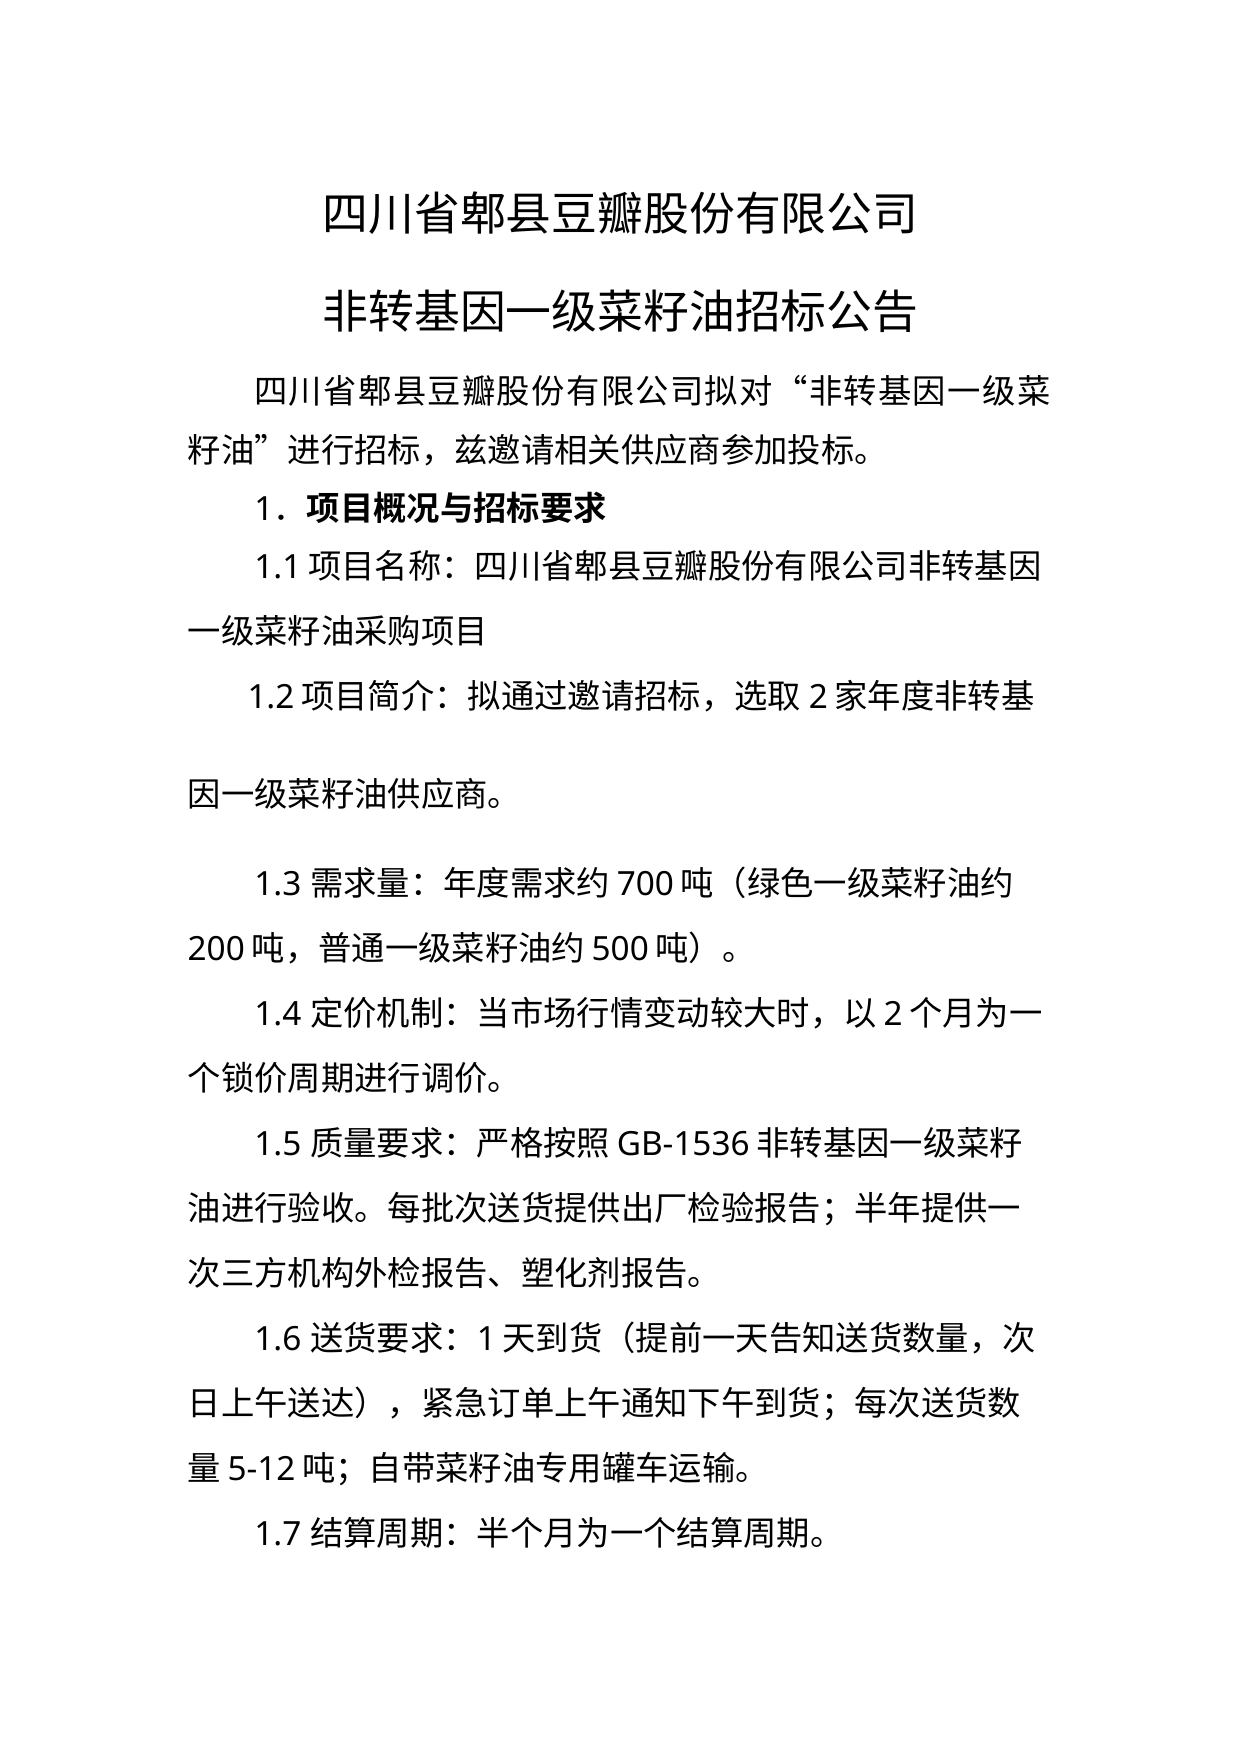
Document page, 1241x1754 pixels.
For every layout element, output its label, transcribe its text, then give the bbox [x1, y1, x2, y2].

text 1.5 质量要求：严格按照GB-1536非转基因一级菜籽油进行验收。每批次送货提供出厂检验报告；半年提供一次三方机构外检报告、塑化剂报告。 [187, 1108, 1053, 1303]
text 1.7 结算周期：半个月为一个结算周期。 [187, 1498, 1053, 1563]
text 1.6 送货要求：1天到货（提前一天告知送货数量，次日上午送达），紧急订单上午通知下午到货；每次送货数量5-12吨；自带菜籽油专用罐车运输。 [187, 1303, 1053, 1498]
text 1.3 需求量：年度需求约700吨（绿色一级菜籽油约200吨，普通一级菜籽油约500吨）。 [187, 848, 1053, 978]
text 四川省郫县豆瓣股份有限公司拟对“非转基因一级菜籽油”进行招标，兹邀请相关供应商参加投标。 [187, 357, 1053, 474]
text 1．项目概况与招标要求 [187, 474, 1053, 532]
text 1.4 定价机制：当市场行情变动较大时，以2个月为一个锁价周期进行调价。 [187, 978, 1053, 1108]
text 1.2项目简介：拟通过邀请招标，选取 2家年度非转基因一级菜籽油供应商。 [187, 662, 1053, 824]
text 非转基因一级菜籽油招标公告 [187, 259, 1053, 357]
text 1.1项目名称：四川省郫县豆瓣股份有限公司非转基因一级菜籽油采购项目 [187, 532, 1053, 662]
text 四川省郫县豆瓣股份有限公司 [187, 162, 1053, 259]
